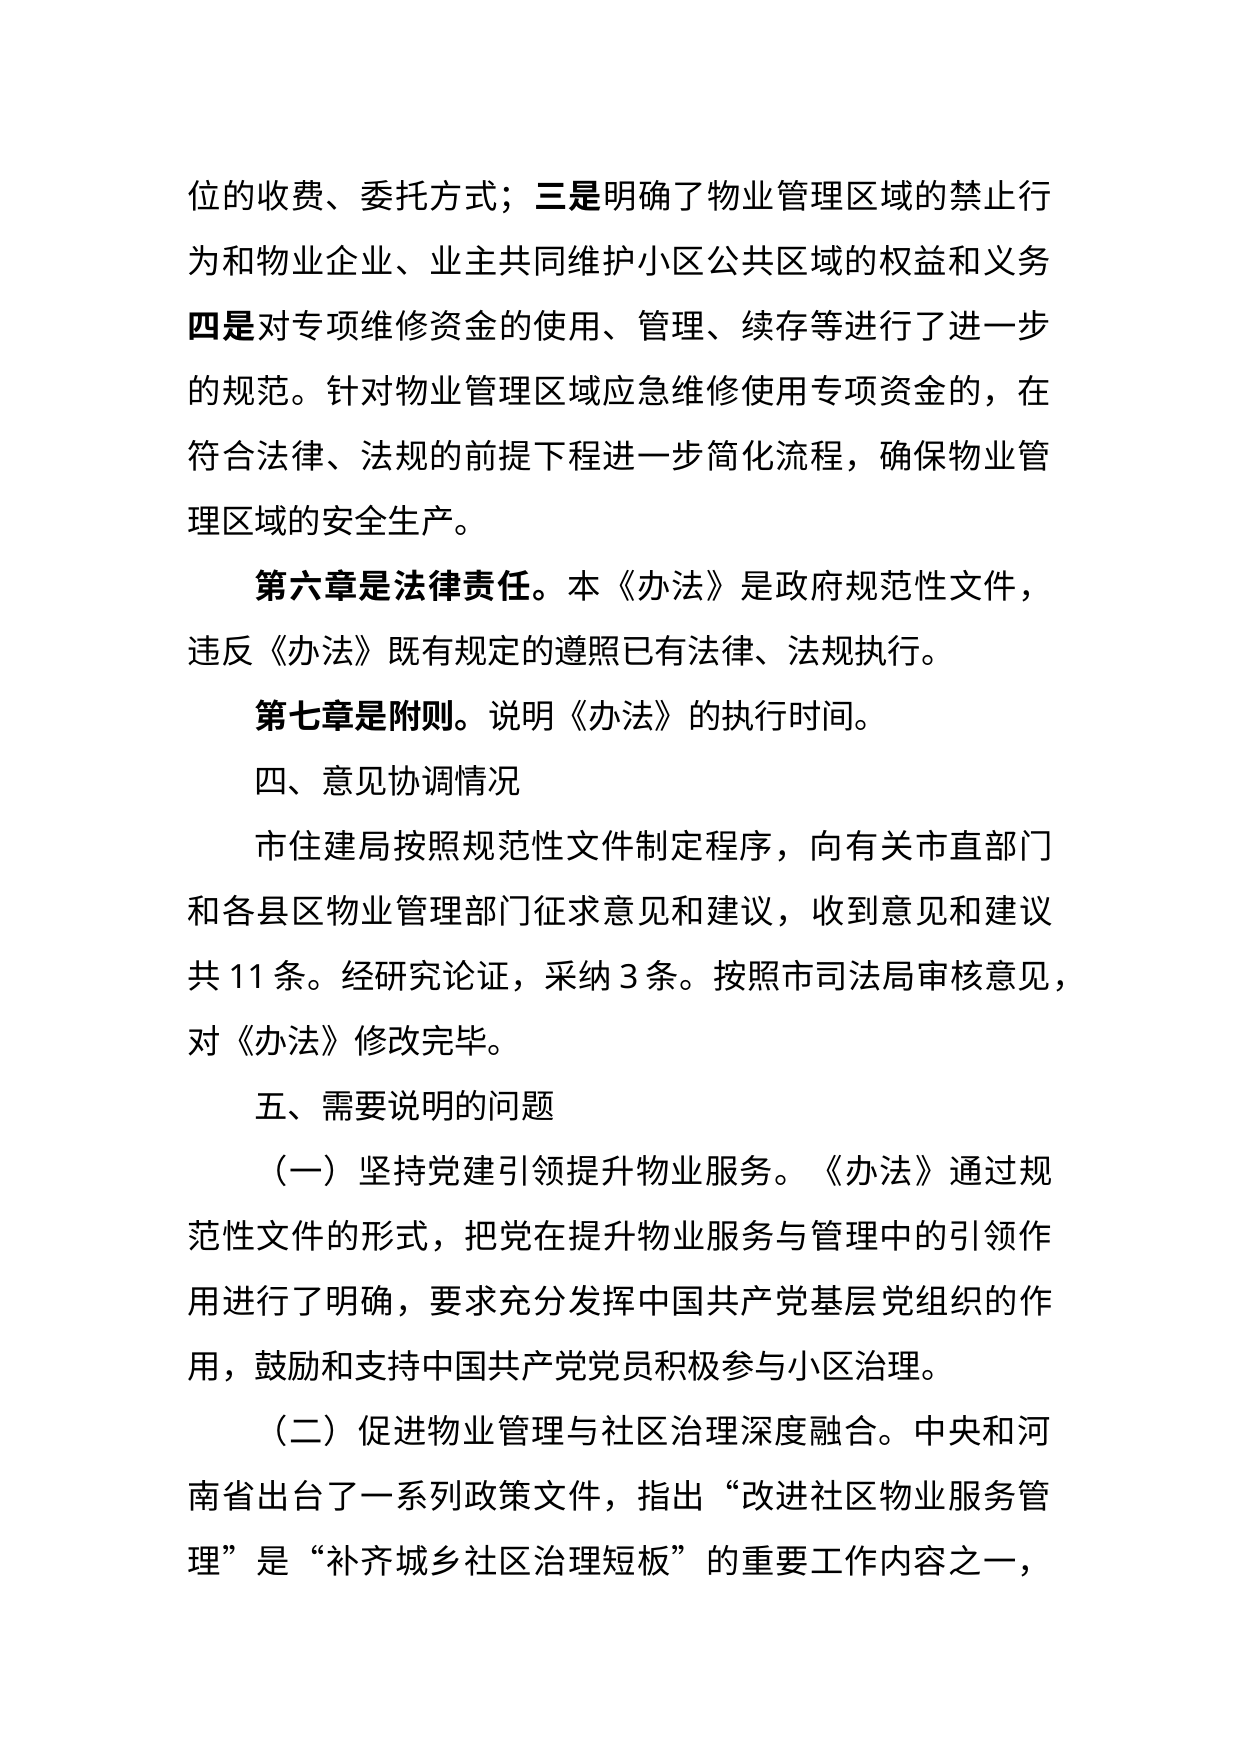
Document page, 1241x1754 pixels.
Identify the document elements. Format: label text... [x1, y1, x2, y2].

list （一）坚持党建引领提升物业服务。《办法》通过规范性文件的形式，把党在提升物业服务与管理中的引领作用进行了明确，要求充分发挥中国共产党基层党组织的作用，鼓励和支持中国共产党党员积极参与小区治理。 [187, 1137, 1053, 1397]
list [187, 1397, 1053, 1592]
text 市住建局按照规范性文件制定程序，向有关市直部门和各县区物业管理部门征求意见和建议，收到意见和建议共11条。经研究论证，采纳3条。按照市司法局审核意见，对《办法》修改完毕。 [187, 812, 1053, 1072]
list 第六章是法律责任。本《办法》是政府规范性文件，违反《办法》既有规定的遵照已有法律、法规执行。 [187, 552, 1053, 682]
text 五、需要说明的问题 [187, 1072, 1053, 1137]
list 第七章是附则。说明《办法》的执行时间。 [187, 682, 1053, 747]
text 四、意见协调情况 [187, 747, 1053, 812]
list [187, 162, 1053, 552]
